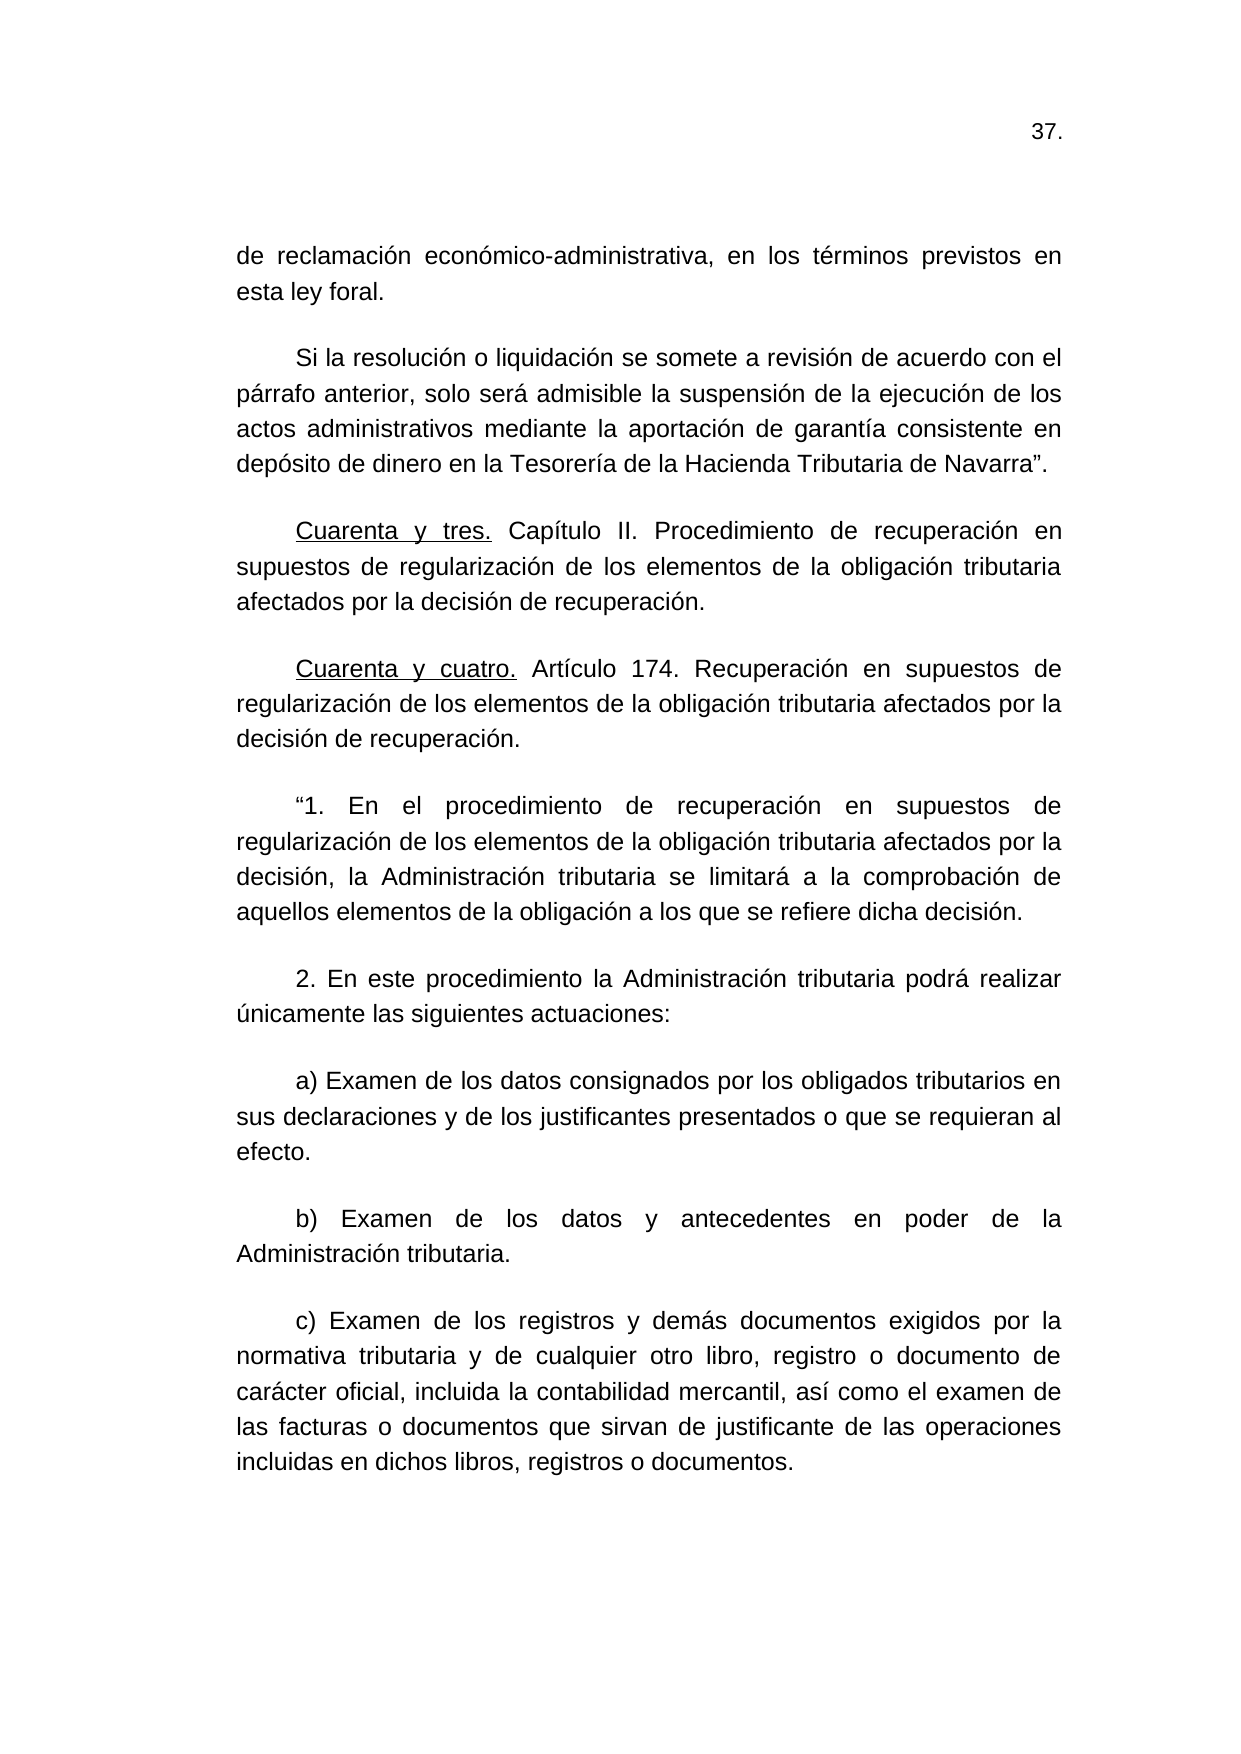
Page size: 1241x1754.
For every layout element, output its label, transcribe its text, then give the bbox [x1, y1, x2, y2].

text a) Examen de los datos consignados por los obligados tributarios en sus declaraciones y de los justificantes presentados o que se requieran al efecto. [236, 1061, 1063, 1167]
text Cuarenta y tres. Capítulo II. Procedimiento de recuperación en supuestos de regularización de los elementos de la obligación tributaria afectados por la decisión de recuperación. [236, 511, 1063, 617]
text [236, 236, 1063, 307]
text Si la resolución o liquidación se somete a revisión de acuerdo con el párrafo anterior, solo será admisible la suspensión de la ejecución de los actos administrativos mediante la aportación de garantía consistente en depósito de dinero en la Tesorería de la Hacienda Tributaria de Navarra”. [236, 338, 1063, 480]
text “1. En el procedimiento de recuperación en supuestos de regularización de los elementos de la obligación tributaria afectados por la decisión, la Administración tributaria se limitará a la comprobación de aquellos elementos de la obligación a los que se refiere dicha decisión. [236, 786, 1063, 928]
text Cuarenta y cuatro. Artículo 174. Recuperación en supuestos de regularización de los elementos de la obligación tributaria afectados por la decisión de recuperación. [236, 649, 1063, 755]
text b) Examen de los datos y antecedentes en poder de la Administración tributaria. [236, 1199, 1063, 1269]
text 2. En este procedimiento la Administración tributaria podrá realizar únicamente las siguientes actuaciones: [236, 959, 1063, 1030]
text c) Examen de los registros y demás documentos exigidos por la normativa tributaria y de cualquier otro libro, registro o documento de carácter oficial, incluida la contabilidad mercantil, así como el examen de las facturas o documentos que sirvan de justificante de las operaciones incluidas en dichos libros, registros o documentos. [236, 1301, 1063, 1478]
